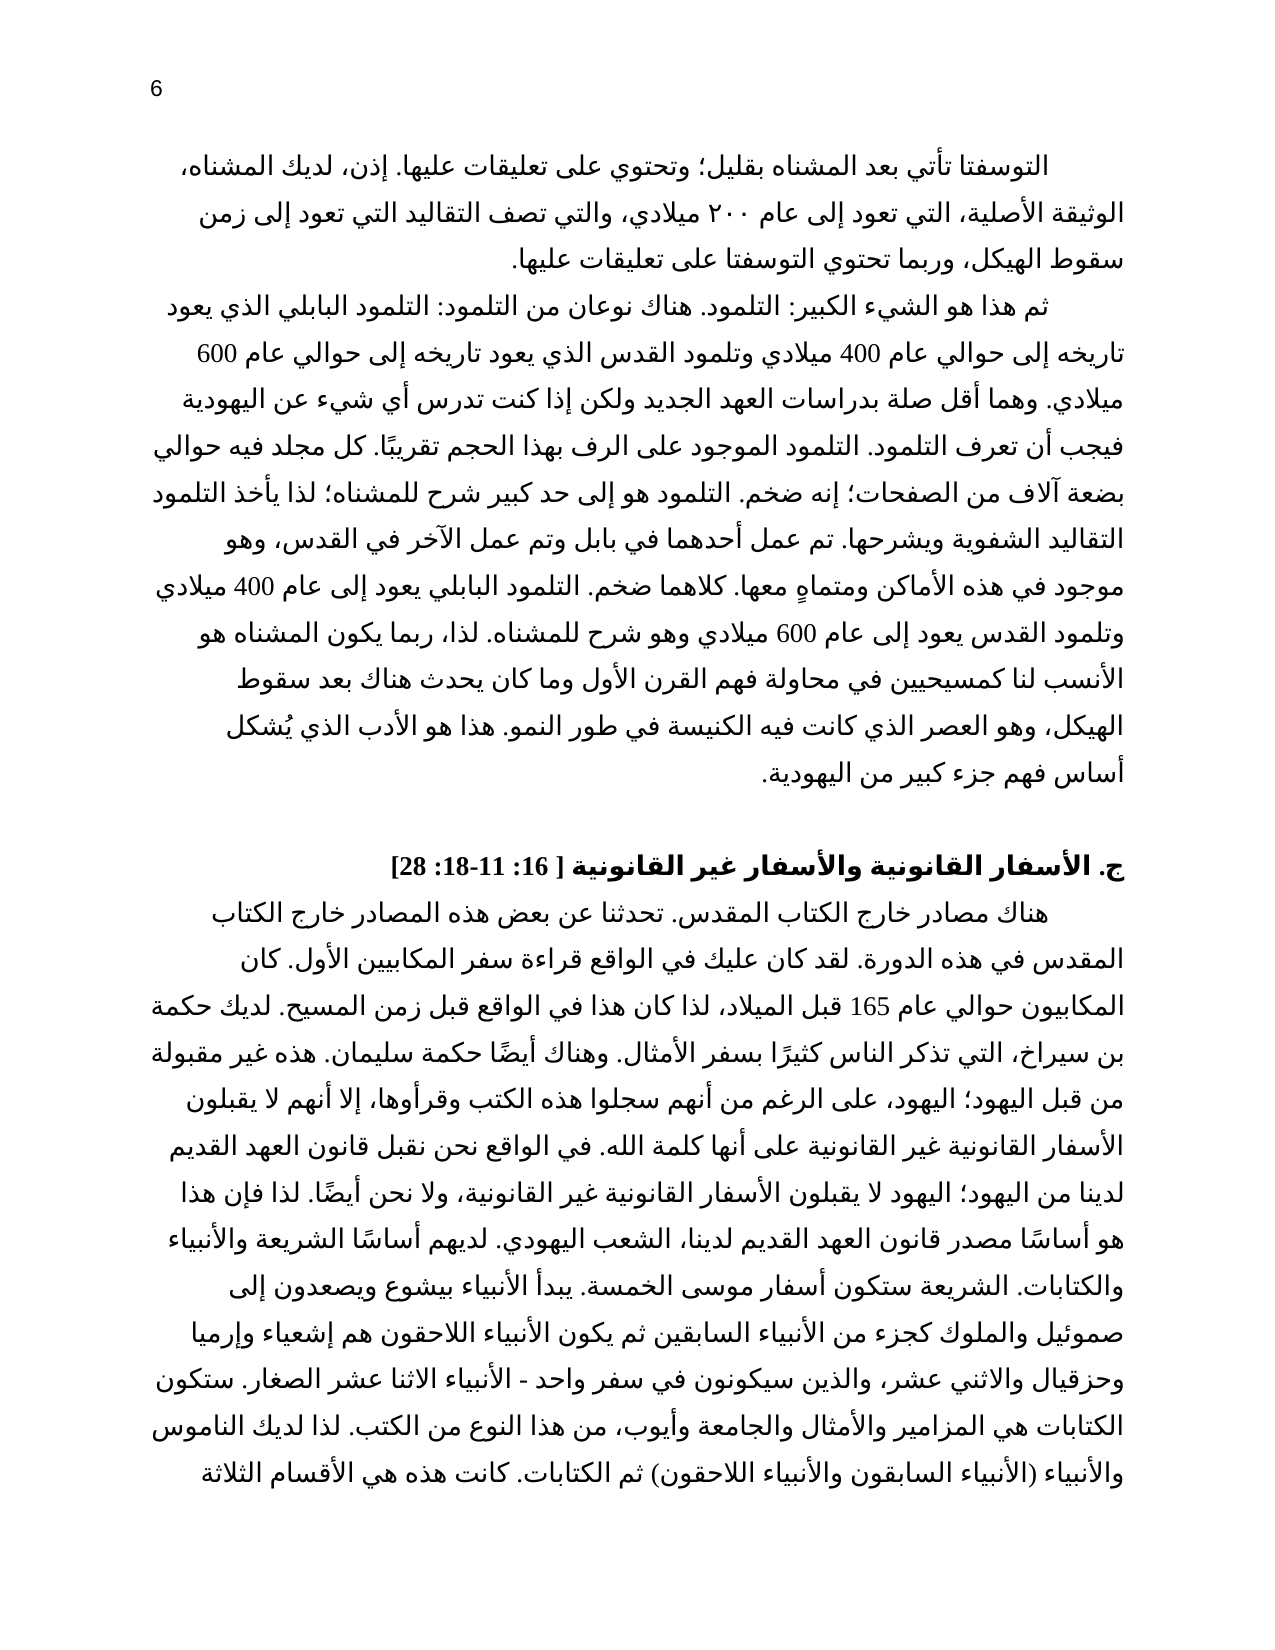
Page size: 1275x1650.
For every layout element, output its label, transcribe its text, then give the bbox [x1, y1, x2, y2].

text ثم هذا هو الشيء الكبير: التلمود. هناك نوعان من التلمود: التلمود البابلي الذي يعود تاريخه إلى حوالي عام 400 ميلادي وتلمود القدس الذي يعود تاريخه إلى حوالي عام 600 ميلادي. وهما أقل صلة بدراسات العهد الجديد ولكن إذا كنت تدرس أي شيء عن اليهودية فيجب أن تعرف التلمود. التلمود الموجود على الرف بهذا الحجم تقريبًا. كل مجلد فيه حوالي بضعة آلاف من الصفحات؛ إنه ضخم. التلمود هو إلى حد كبير شرح للمشناه؛ لذا يأخذ التلمود التقاليد الشفوية ويشرحها. تم عمل أحدهما في بابل وتم عمل الآخر في القدس، وهو موجود في هذه الأماكن ومتماهٍ معها. كلاهما ضخم. التلمود البابلي يعود إلى عام 400 ميلادي وتلمود القدس يعود إلى عام 600 ميلادي وهو شرح للمشناه. لذا، ربما يكون المشناه هو الأنسب لنا كمسيحيين في محاولة فهم القرن الأول وما كان يحدث هناك بعد سقوط الهيكل، وهو العصر الذي كانت فيه الكنيسة في طور النمو. هذا هو الأدب الذي يُشكل أساس فهم جزء كبير من اليهودية. [150, 290, 1125, 788]
text التوسفتا تأتي بعد المشناه بقليل؛ وتحتوي على تعليقات عليها. إذن، لديك المشناه، الوثيقة الأصلية، التي تعود إلى عام ٢٠٠ ميلادي، والتي تصف التقاليد التي تعود إلى زمن سقوط الهيكل، وربما تحتوي التوسفتا على تعليقات عليها. [150, 150, 1125, 274]
text ج. الأسفار القانونية والأسفار غير القانونية [ 16: 11-18: 28] [150, 850, 1125, 881]
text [150, 897, 1125, 1488]
